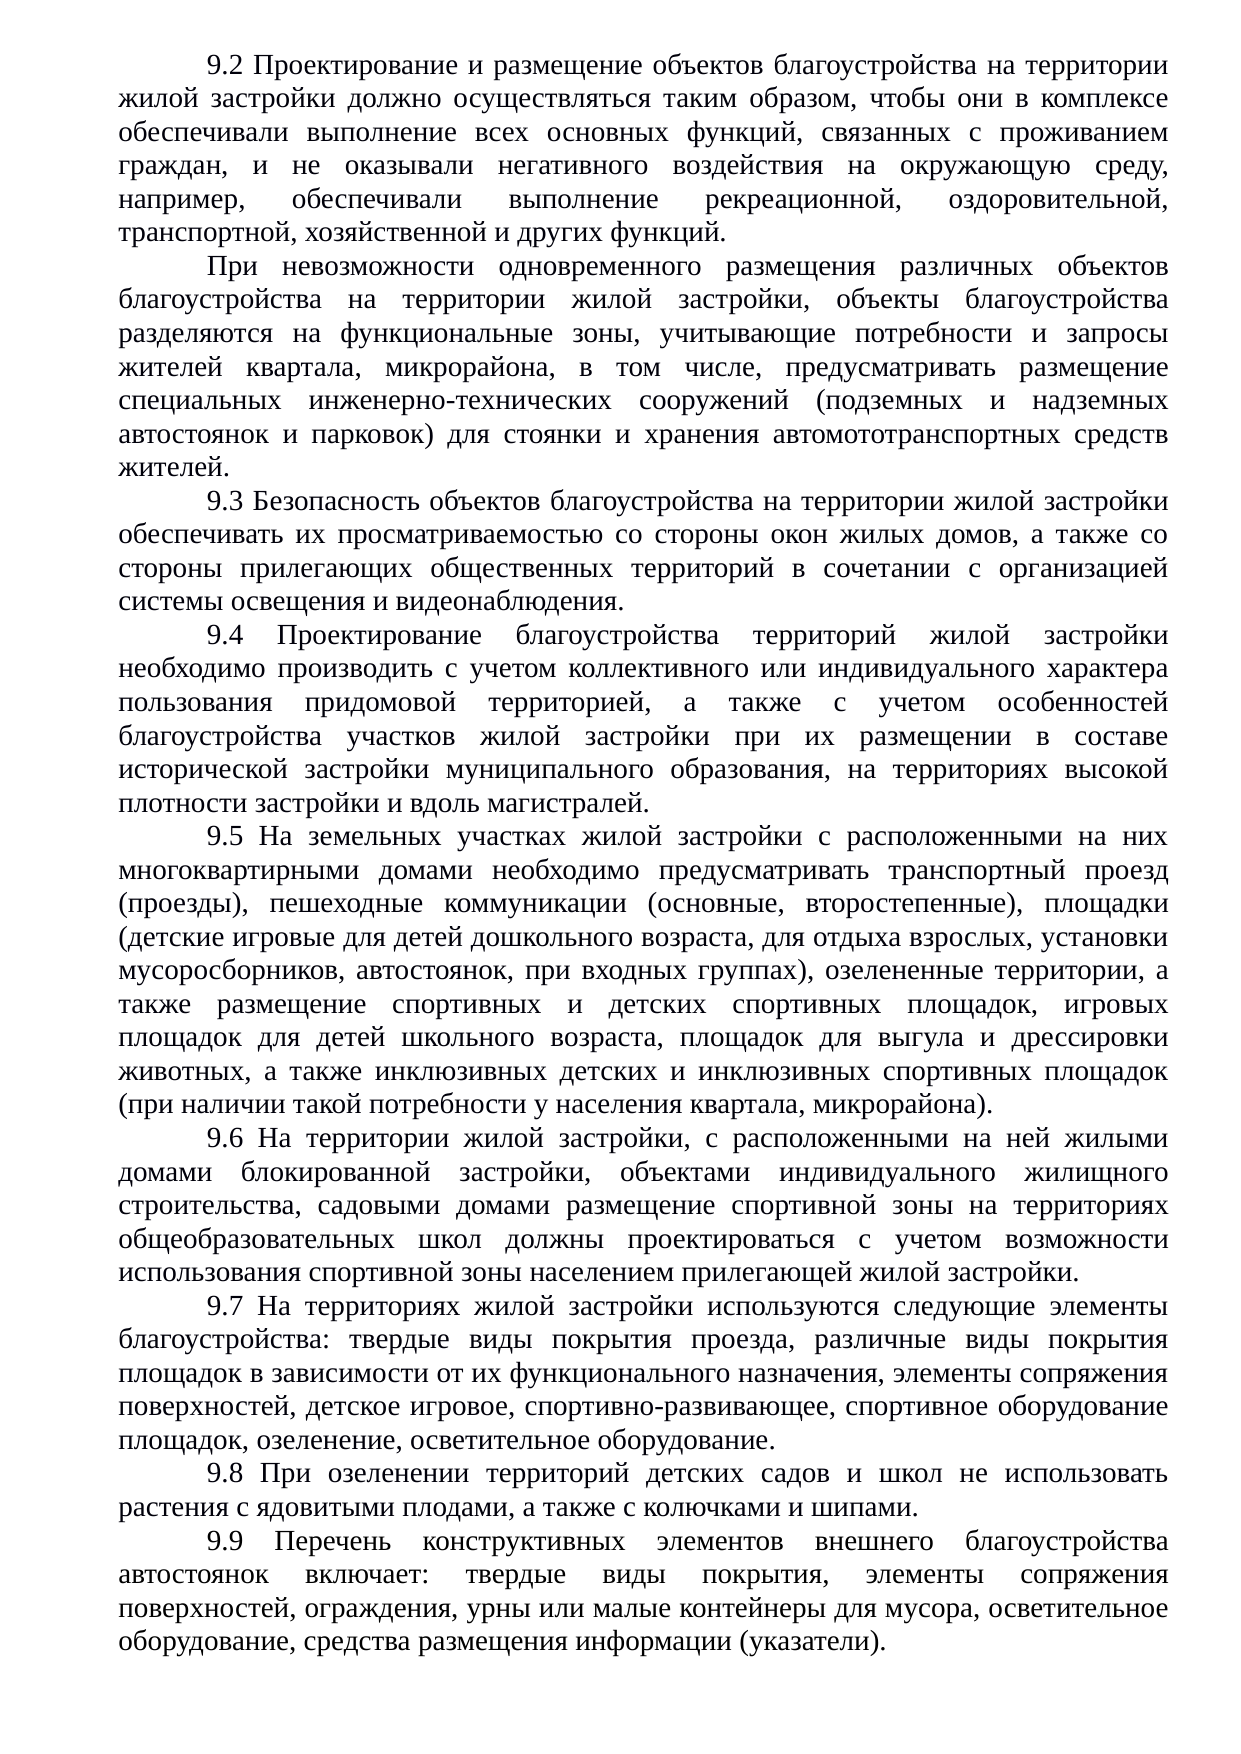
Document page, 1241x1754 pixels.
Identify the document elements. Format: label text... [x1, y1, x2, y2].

text 9.6 На территории жилой застройки, с расположенными на ней жилыми домами блокированной застройки, объектами индивидуального жилищного строительства, садовыми домами размещение спортивной зоны на территориях общеобразовательных школ должны проектироваться с учетом возможности использования спортивной зоны населением прилегающей жилой застройки. [118, 1120, 1169, 1288]
text При невозможности одновременного размещения различных объектов благоустройства на территории жилой застройки, объекты благоустройства разделяются на функциональные зоны, учитывающие потребности и запросы жителей квартала, микрорайона, в том числе, предусматривать размещение специальных инженерно-технических сооружений (подземных и надземных автостоянок и парковок) для стоянки и хранения автомототранспортных средств жителей. [118, 248, 1169, 483]
text 9.2 Проектирование и размещение объектов благоустройства на территории жилой застройки должно осуществляться таким образом, чтобы они в комплексе обеспечивали выполнение всех основных функций, связанных с проживанием граждан, и не оказывали негативного воздействия на окружающую среду, например, обеспечивали выполнение рекреационной, оздоровительной, транспортной, хозяйственной и других функций. [118, 47, 1169, 248]
text 9.7 На территориях жилой застройки используются следующие элементы благоустройства: твердые виды покрытия проезда, различные виды покрытия площадок в зависимости от их функционального назначения, элементы сопряжения поверхностей, детское игровое, спортивно-развивающее, спортивное оборудование площадок, озеленение, осветительное оборудование. [118, 1288, 1169, 1456]
text 9.3 Безопасность объектов благоустройства на территории жилой застройки обеспечивать их просматриваемостью со стороны окон жилых домов, а также со стороны прилегающих общественных территорий в сочетании с организацией системы освещения и видеонаблюдения. [118, 483, 1169, 617]
text 9.9 Перечень конструктивных элементов внешнего благоустройства автостоянок включает: твердые виды покрытия, элементы сопряжения поверхностей, ограждения, урны или малые контейнеры для мусора, осветительное оборудование, средства размещения информации (указатели). [118, 1523, 1169, 1657]
text 9.4 Проектирование благоустройства территорий жилой застройки необходимо производить с учетом коллективного или индивидуального характера пользования придомовой территорией, а также с учетом особенностей благоустройства участков жилой застройки при их размещении в составе исторической застройки муниципального образования, на территориях высокой плотности застройки и вдоль магистралей. [118, 617, 1169, 818]
text 9.8 При озеленении территорий детских садов и школ не использовать растения с ядовитыми плодами, а также с колючками и шипами. [118, 1456, 1169, 1523]
text 9.5 На земельных участках жилой застройки с расположенными на них многоквартирными домами необходимо предусматривать транспортный проезд (проезды), пешеходные коммуникации (основные, второстепенные), площадки (детские игровые для детей дошкольного возраста, для отдыха взрослых, установки мусоросборников, автостоянок, при входных группах), озелененные территории, а также размещение спортивных и детских спортивных площадок, игровых площадок для детей школьного возраста, площадок для выгула и дрессировки животных, а также инклюзивных детских и инклюзивных спортивных площадок (при наличии такой потребности у населения квартала, микрорайона). [118, 818, 1169, 1120]
